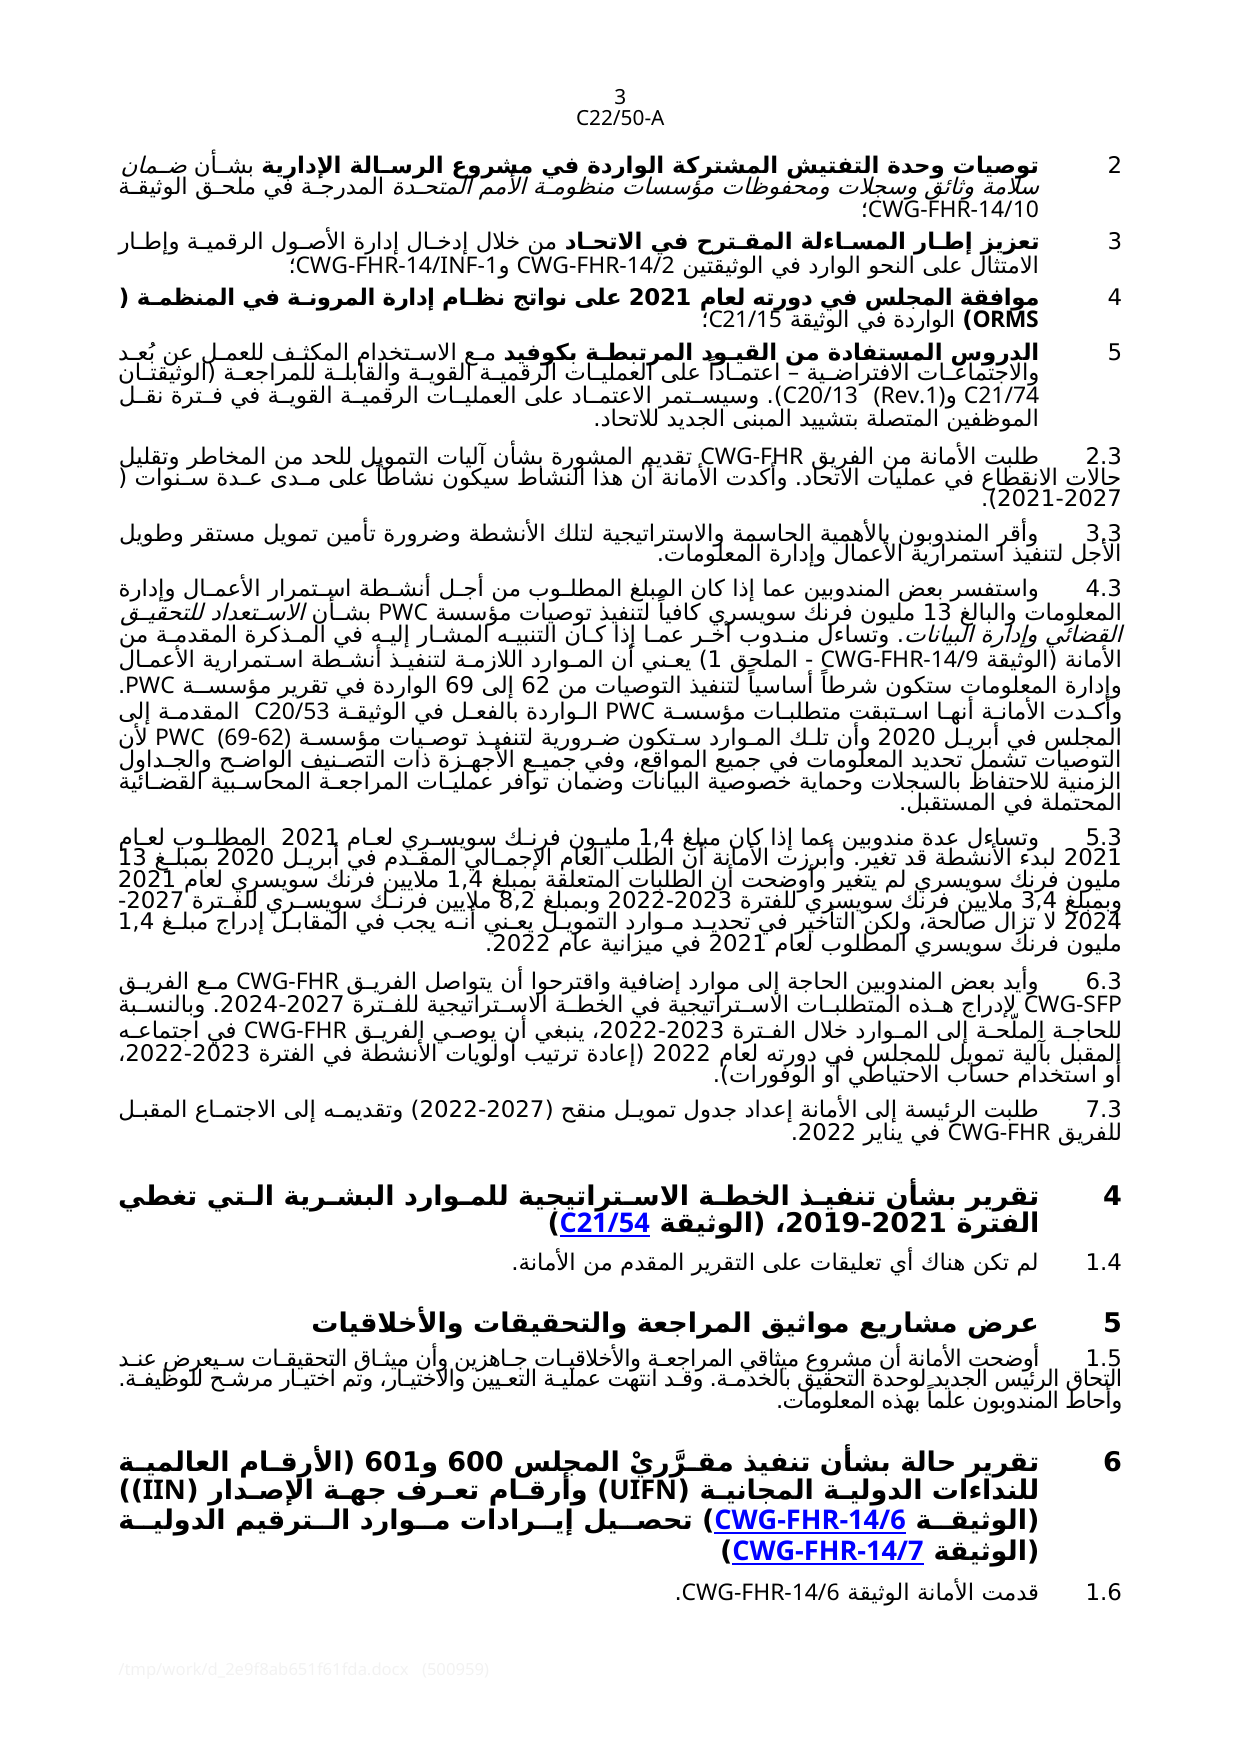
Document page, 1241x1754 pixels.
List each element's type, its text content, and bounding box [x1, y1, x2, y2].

text 6.3 وأيد بعض المندوبين الحاجة إلى موارد إضافية واقترحوا أن يتواصل الفريق CWG-FHR مع الفريق CWG-SFP لإدراج هذه المتطلبات الاستراتيجية في الخطة الاستراتيجية للفترة 2027-2024. وبالنسبة للحاجة الملّحة إلى الموارد خلال الفترة 2023-2022، ينبغي أن يوصي الفريق CWG-FHR في اجتماعه المقبل بآلية تمويل للمجلس في دورته لعام 2022 (إعادة ترتيب أولويات الأنشطة في الفترة 2023-2022، أو استخدام حساب الاحتياطي أو الوفورات). [118, 969, 1122, 1088]
text 1.6 قدمت الأمانة الوثيقة CWG-FHR-14/6. [118, 1581, 1122, 1606]
text 1.4 لم تكن هناك أي تعليقات على التقرير المقدم من الأمانة. [717, 1253, 999, 1274]
text 2 توصيات وحدة التفتيش المشتركة الواردة في مشروع الرسالة الإدارية بشأن ضمان سلامة وثائق وسجلات ومحفوظات مؤسسات منظومة الأمم المتحدة المدرجة في ملحق الوثيقة CWG-FHR-14/10؛ [118, 157, 1122, 224]
text 4.3 واستفسر بعض المندوبين عما إذا كان المبلغ المطلوب من أجل أنشطة استمرار الأعمال وإدارة المعلومات والبالغ 13 مليون فرنك سويسري كافياً لتنفيذ توصيات مؤسسة PWC بشأن الاستعداد للتحقيق القضائي وإدارة البيانات. وتساءل مندوب آخر عما إذا كان التنبيه المشار إليه في المذكرة المقدمة من الأمانة (الوثيقة CWG-FHR-14/9 - الملحق 1) يعني أن الموارد اللازمة لتنفيذ أنشطة استمرارية الأعمال وإدارة المعلومات ستكون شرطاً أساسياً لتنفيذ التوصيات من 62 إلى 69 الواردة في تقرير مؤسسة PWC. وأكدت الأمانة أنها استبقت متطلبات مؤسسة PWC الواردة بالفعل في الوثيقة C20/53 المقدمة إلى المجلس في أبريل 2020 وأن تلك الموارد ستكون ضرورية لتنفيذ توصيات مؤسسة PWC (69-62) لأن التوصيات تشمل تحديد المعلومات في جميع المواقع، وفي جميع الأجهزة ذات التصنيف الواضح والجداول الزمنية للاحتفاظ بالسجلات وحماية خصوصية البيانات وضمان توافر عمليات المراجعة المحاسبية القضائية المحتملة في المستقبل. [118, 580, 1122, 816]
subtitle 5 عرض مشاريع مواثيق المراجعة والتحقيقات والأخلاقيات [118, 1312, 735, 1337]
subtitle 5 عرض مشاريع مواثيق المراجعة والتحقيقات والأخلاقيات [706, 1312, 1122, 1337]
text 3.3 وأقر المندوبون بالأهمية الحاسمة والاستراتيجية لتلك الأنشطة وضرورة تأمين تمويل مستقر وطويل الأجل لتنفيذ استمرارية الأعمال وإدارة المعلومات. [118, 524, 1122, 567]
text 4 موافقة المجلس في دورته لعام 2021 على نواتج نظام إدارة المرونة في المنظمة (ORMS) الواردة في الوثيقة C21/15؛ [118, 288, 1122, 334]
text 5.3 وتساءل عدة مندوبين عما إذا كان مبلغ 1,4 مليون فرنك سويسري لعام 2021 المطلوب لعام 2021 لبدء الأنشطة قد تغير. وأبرزت الأمانة أن الطلب العام الإجمالي المقدم في أبريل 2020 بمبلغ 13 مليون فرنك سويسري لم يتغير وأوضحت أن الطلبات المتعلقة بمبلغ 1,4 ملايين فرنك سويسري لعام 2021 وبمبلغ 3,4 ملايين فرنك سويسري للفترة 2023-2022 وبمبلغ 8,2 ملايين فرنك سويسري للفترة 2027-2024 لا تزال صالحة، ولكن التأخير في تحديد موارد التمويل يعني أنه يجب في المقابل إدراج مبلغ 1,4 مليون فرنك سويسري المطلوب لعام 2021 في ميزانية عام 2022. [118, 828, 1122, 957]
text 1.5 أوضحت الأمانة أن مشروع ميثاقي المراجعة والأخلاقيات جاهزين وأن ميثاق التحقيقات سيعرض عند التحاق الرئيس الجديد لوحدة التحقيق بالخدمة. وقد انتهت عملية التعيين والاختيار، وتم اختيار مرشح للوظيفة. وأحاط المندوبون علماً بهذه المعلومات. [118, 1350, 1122, 1414]
subtitle 6 تقرير حالة بشأن تنفيذ مقرَّريْ المجلس 600 و601 (الأرقام العالمية للنداءات الدولية المجانية (UIFN) وأرقام تعرف جهة الإصدار (IIN)) (الوثيقة CWG-FHR-14/6) تحصيل إيرادات موارد الترقيم الدولية (الوثيقة CWG-FHR-14/7) [118, 1451, 1122, 1568]
subtitle 4 تقرير بشأن تنفيذ الخطة الاستراتيجية للموارد البشرية التي تغطي الفترة 2021-2019، (الوثيقة C21/54) [118, 1185, 1122, 1241]
text 5 الدروس المستفادة من القيود المرتبطة بكوفيد مع الاستخدام المكثف للعمل عن بُعد والاجتماعات الافتراضية – اعتماداً على العمليات الرقمية القوية والقابلة للمراجعة (الوثيقتان C21/74 وC20/13 (Rev.1)). وسيستمر الاعتماد على العمليات الرقمية القوية في فترة نقل الموظفين المتصلة بتشييد المبنى الجديد للاتحاد. [118, 343, 1122, 432]
text 7.3 طلبت الرئيسة إلى الأمانة إعداد جدول تمويل منقح (2027-2022) وتقديمه إلى الاجتماع المقبل للفريق CWG-FHR في يناير 2022. [118, 1100, 1122, 1147]
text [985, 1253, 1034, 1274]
text 2.3 طلبت الأمانة من الفريق CWG-FHR تقديم المشورة بشأن آليات التمويل للحد من المخاطر وتقليل حالات الانقطاع في عمليات الاتحاد. وأكدت الأمانة أن هذا النشاط سيكون نشاطاً على مدى عدة سنوات (2027-2021). [118, 444, 1122, 512]
text 3 تعزيز إطار المساءلة المقترح في الاتحاد من خلال إدخال إدارة الأصول الرقمية وإطار الامتثال على النحو الوارد في الوثيقتين CWG-FHR-14/2 وCWG-FHR-14/INF-1؛ [118, 233, 1122, 280]
text 1.4 لم تكن هناك أي تعليقات على التقرير المقدم من الأمانة. [118, 1253, 744, 1274]
